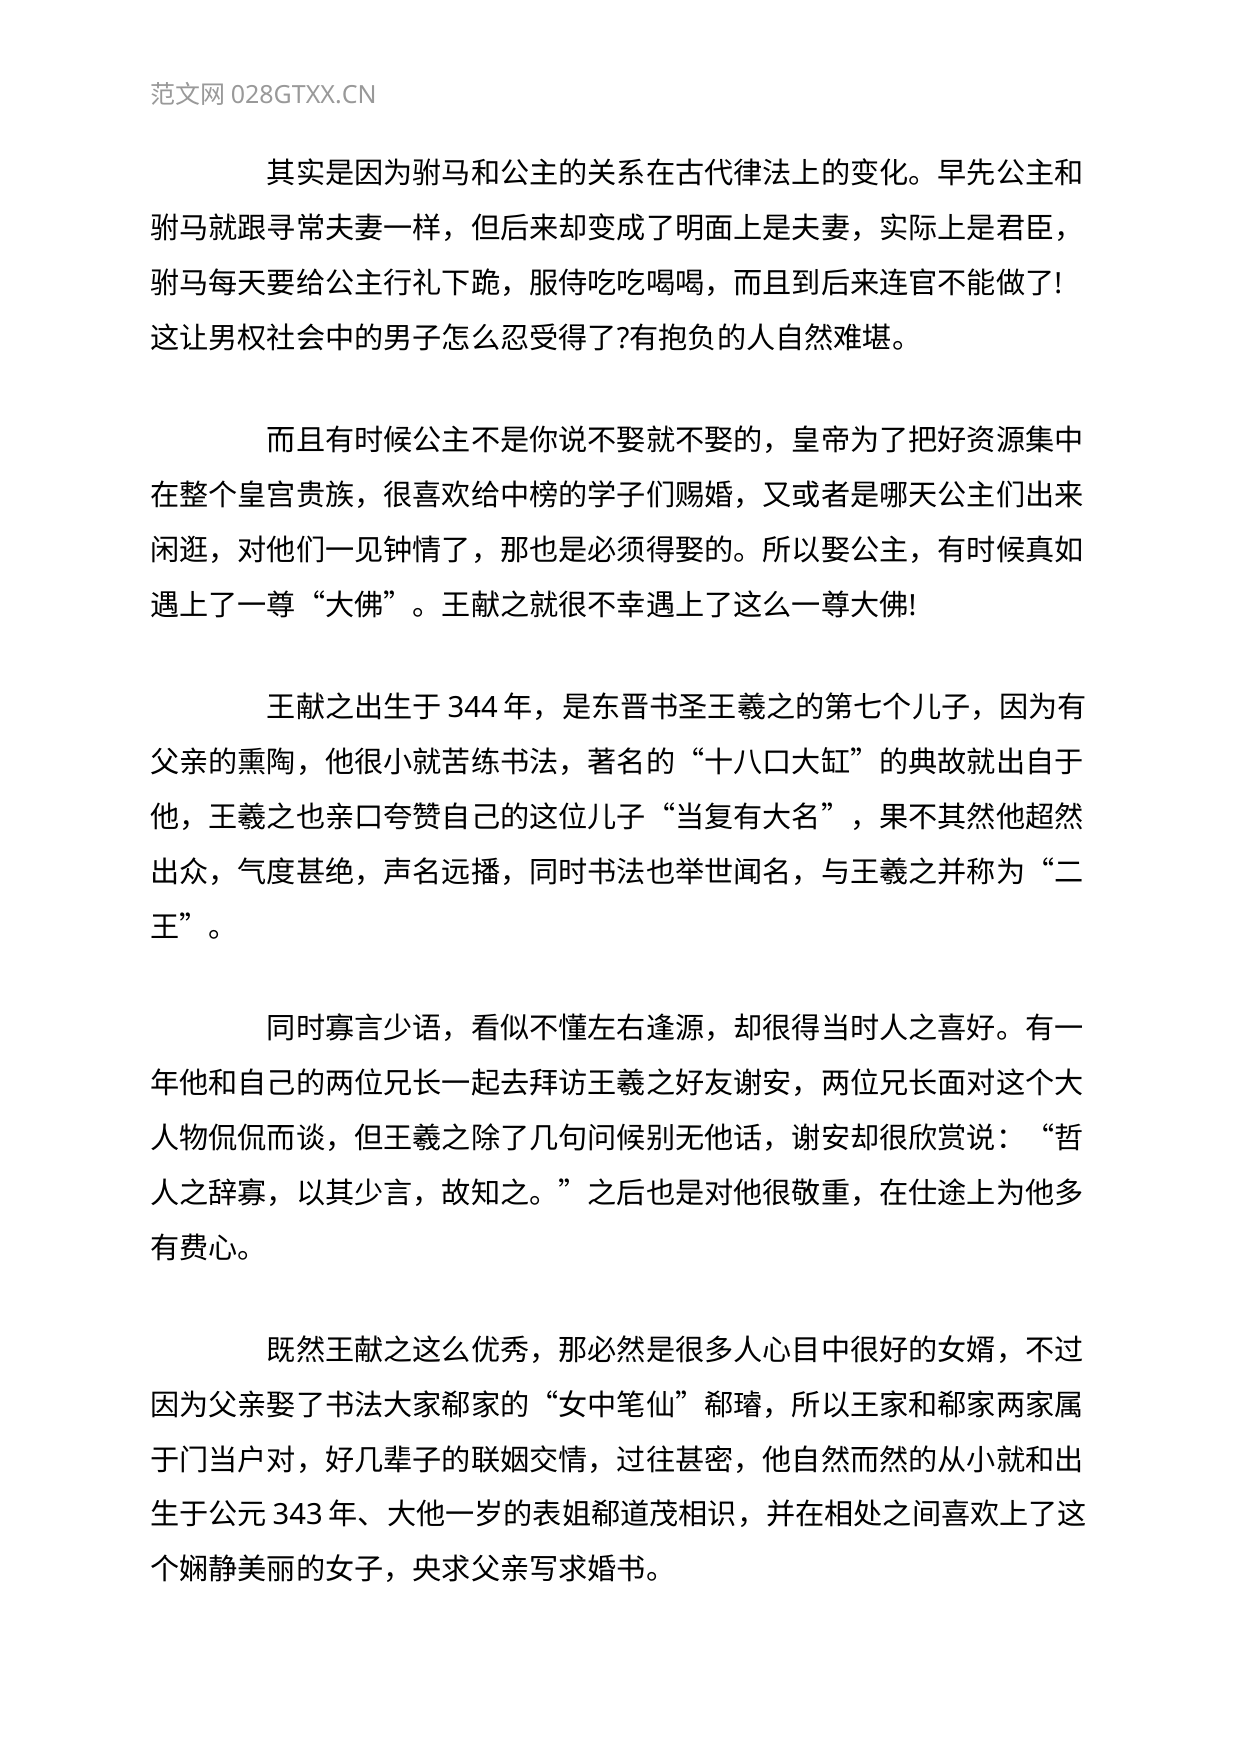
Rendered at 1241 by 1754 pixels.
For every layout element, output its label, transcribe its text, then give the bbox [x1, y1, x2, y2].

text 既然王献之这么优秀，那必然是很多人心目中很好的女婿，不过因为父亲娶了书法大家郗家的“女中笔仙”郗璿，所以王家和郗家两家属于门当户对，好几辈子的联姻交情，过往甚密，他自然而然的从小就和出生于公元343年、大他一岁的表姐郗道茂相识，并在相处之间喜欢上了这个娴静美丽的女子，央求父亲写求婚书。 [150, 1326, 1090, 1588]
text 同时寡言少语，看似不懂左右逢源，却很得当时人之喜好。有一年他和自己的两位兄长一起去拜访王羲之好友谢安，两位兄长面对这个大人物侃侃而谈，但王羲之除了几句问候别无他话，谢安却很欣赏说：“哲人之辞寡，以其少言，故知之。”之后也是对他很敬重，在仕途上为他多有费心。 [150, 1005, 1090, 1267]
text 而且有时候公主不是你说不娶就不娶的，皇帝为了把好资源集中在整个皇宫贵族，很喜欢给中榜的学子们赐婚，又或者是哪天公主们出来闲逛，对他们一见钟情了，那也是必须得娶的。所以娶公主，有时候真如遇上了一尊“大佛”。王献之就很不幸遇上了这么一尊大佛! [150, 417, 1090, 624]
text 其实是因为驸马和公主的关系在古代律法上的变化。早先公主和驸马就跟寻常夫妻一样，但后来却变成了明面上是夫妻，实际上是君臣，驸马每天要给公主行礼下跪，服侍吃吃喝喝，而且到后来连官不能做了!这让男权社会中的男子怎么忍受得了?有抱负的人自然难堪。 [150, 150, 1090, 357]
text 王献之出生于344年，是东晋书圣王羲之的第七个儿子，因为有父亲的熏陶，他很小就苦练书法，著名的“十八口大缸”的典故就出自于他，王羲之也亲口夸赞自己的这位儿子“当复有大名”，果不其然他超然出众，气度甚绝，声名远播，同时书法也举世闻名，与王羲之并称为“二王”。 [150, 683, 1090, 945]
